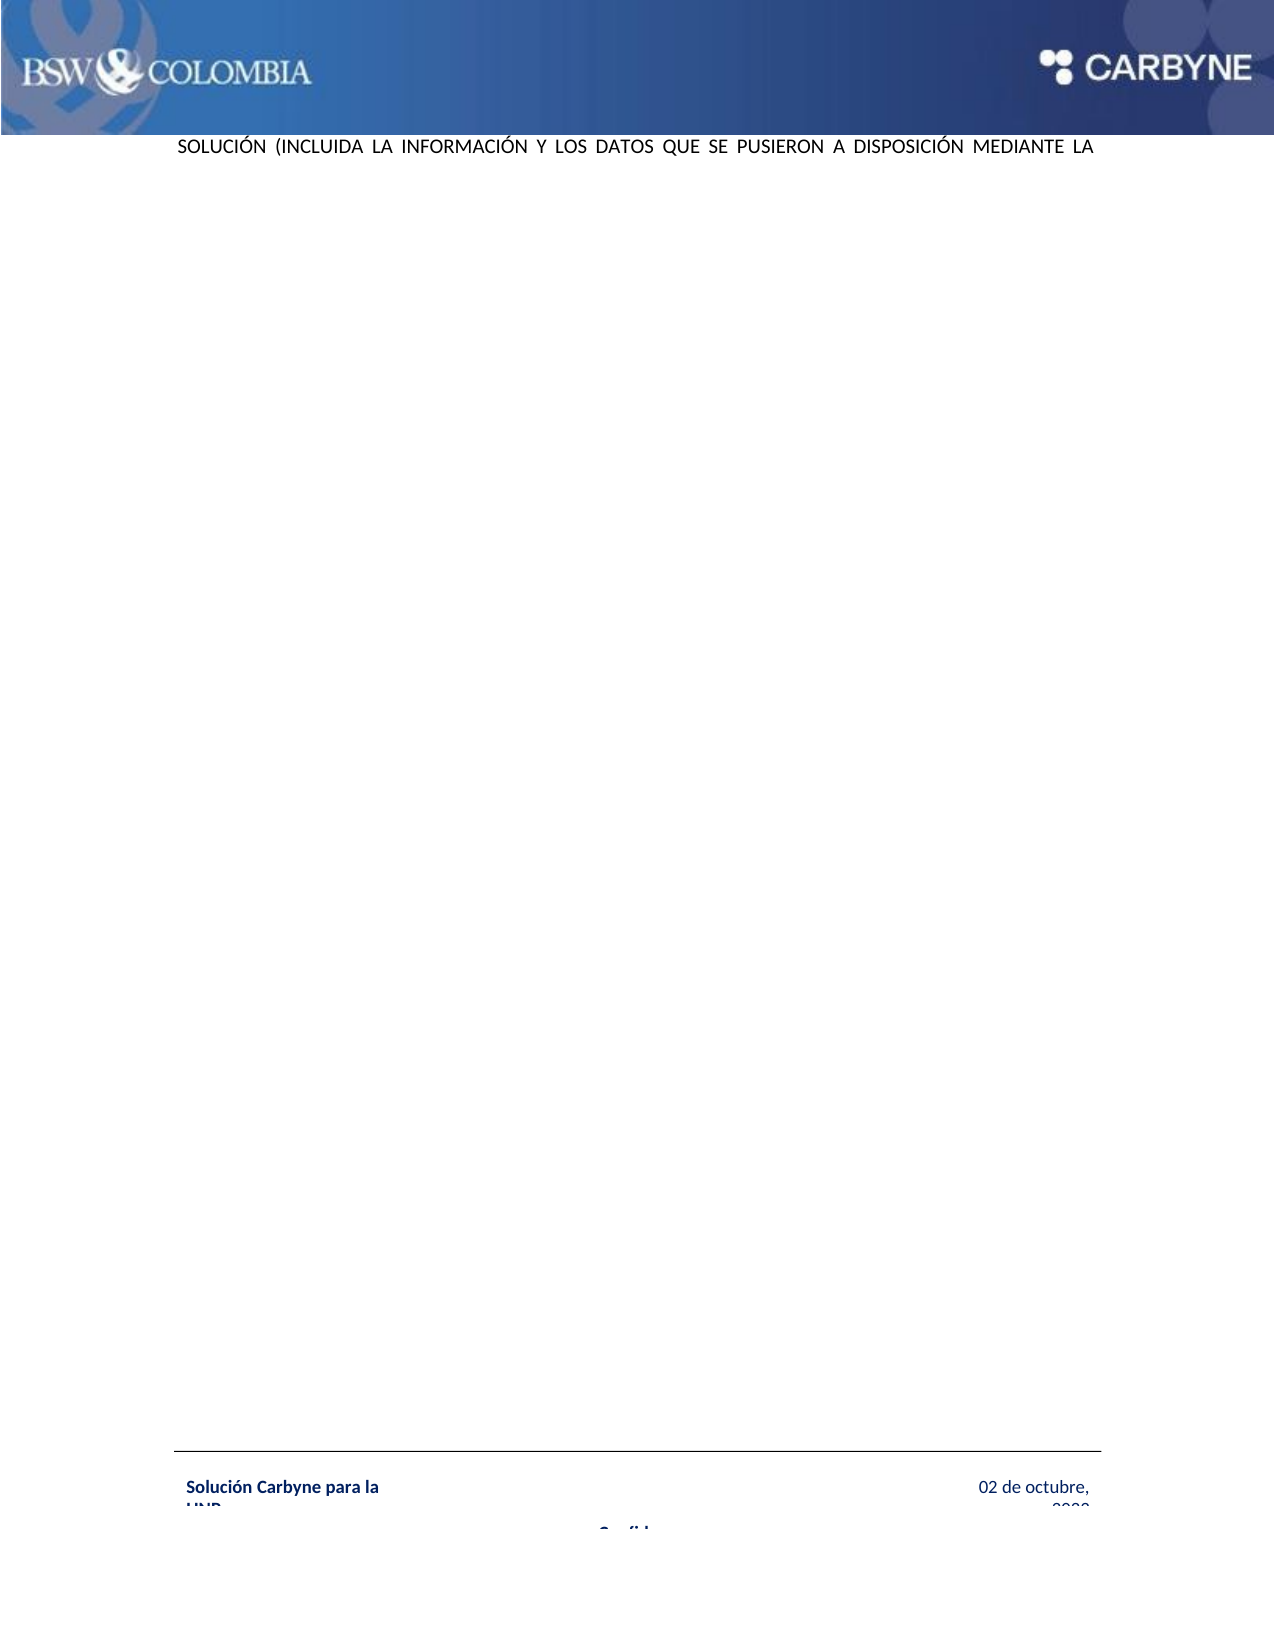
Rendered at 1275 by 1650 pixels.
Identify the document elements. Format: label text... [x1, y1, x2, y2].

picture [1, 0, 1274, 135]
